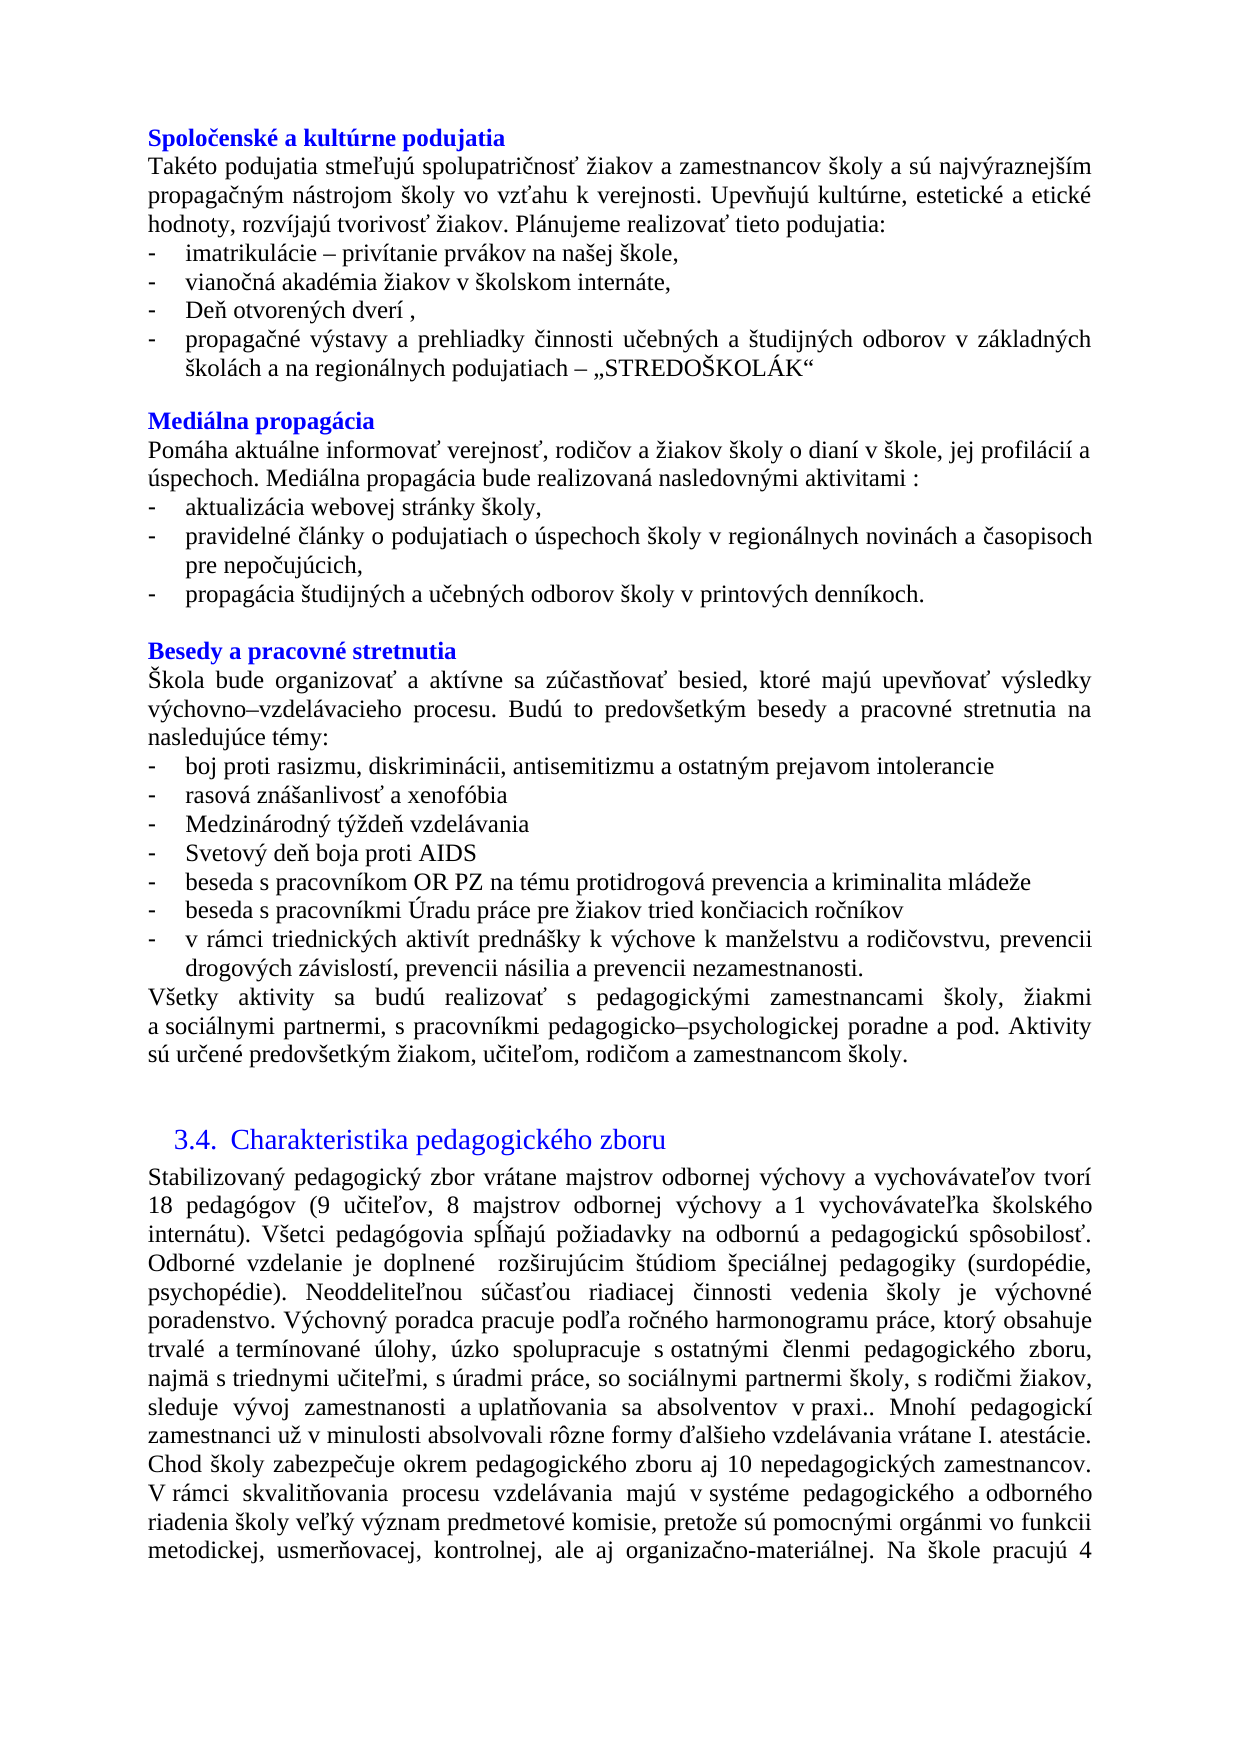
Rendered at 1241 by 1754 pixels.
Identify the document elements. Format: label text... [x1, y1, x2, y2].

text Pomáha aktuálne informovať verejnosť, rodičov a žiakov školy o dianí v škole, jej profilácií a úspechoch. Mediálna propagácia bude realizovaná nasledovnými aktivitami : [148, 435, 1092, 492]
list beseda s pracovníkmi Úradu práce pre žiakov tried končiacich ročníkov [148, 896, 1092, 924]
text Takéto podujatia stmeľujú spolupatričnosť žiakov a zamestnancov školy a sú najvýraznejším propagačným nástrojom školy vo vzťahu k verejnosti. Upevňujú kultúrne, estetické a etické hodnoty, rozvíjajú tvorivosť žiakov. Plánujeme realizovať tieto podujatia: [148, 151, 1092, 238]
list pravidelné články o podujatiach o úspechoch školy v regionálnych novinách a časopisoch pre nepočujúcich, [148, 521, 1092, 579]
list imatrikulácie – privítanie prvákov na našej škole, [148, 238, 1092, 267]
text Škola bude organizovať a aktívne sa zúčastňovať besied, ktoré majú upevňovať výsledky výchovno–vzdelávacieho procesu. Budú to predovšetkým besedy a pracovné stretnutia na nasledujúce témy: [148, 665, 1092, 751]
text Mediálna propagácia [148, 406, 1092, 435]
list beseda s pracovníkom OR PZ na tému protidrogová prevencia a kriminalita mládeže [148, 867, 1092, 896]
list boj proti rasizmu, diskriminácii, antisemitizmu a ostatným prejavom intolerancie [148, 751, 1092, 780]
text Všetky aktivity sa budú realizovať s pedagogickými zamestnancami školy, žiakmi a sociálnymi partnermi, s pracovníkmi pedagogicko–psychologickej poradne a pod. Aktivity sú určené predovšetkým žiakom, učiteľom, rodičom a zamestnancom školy. [148, 982, 1092, 1068]
list rasová znášanlivosť a xenofóbia [148, 780, 1092, 809]
text Besedy a pracovné stretnutia [148, 636, 1092, 665]
list propagácia študijných a učebných odborov školy v printových denníkoch. [148, 579, 1092, 607]
list propagačné výstavy a prehliadky činnosti učebných a študijných odborov v základných školách a na regionálnych podujatiach – „STREDOŠKOLÁK“ [148, 324, 1092, 382]
list aktualizácia webovej stránky školy, [148, 492, 1092, 521]
text Spoločenské a kultúrne podujatia [148, 123, 1092, 151]
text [148, 1162, 1092, 1564]
list v rámci triednických aktivít prednášky k výchove k manželstvu a rodičovstvu, prevencii drogových závislostí, prevencii násilia a prevencii nezamestnanosti. [148, 924, 1092, 982]
list Medzinárodný týždeň vzdelávania [148, 809, 1092, 838]
list Svetový deň boja proti AIDS [148, 838, 1092, 867]
text Charakteristika pedagogického zboru [173, 1122, 1092, 1156]
list vianočná akadémia žiakov v školskom internáte, [148, 267, 1092, 295]
list Deň otvorených dverí , [148, 295, 1092, 324]
